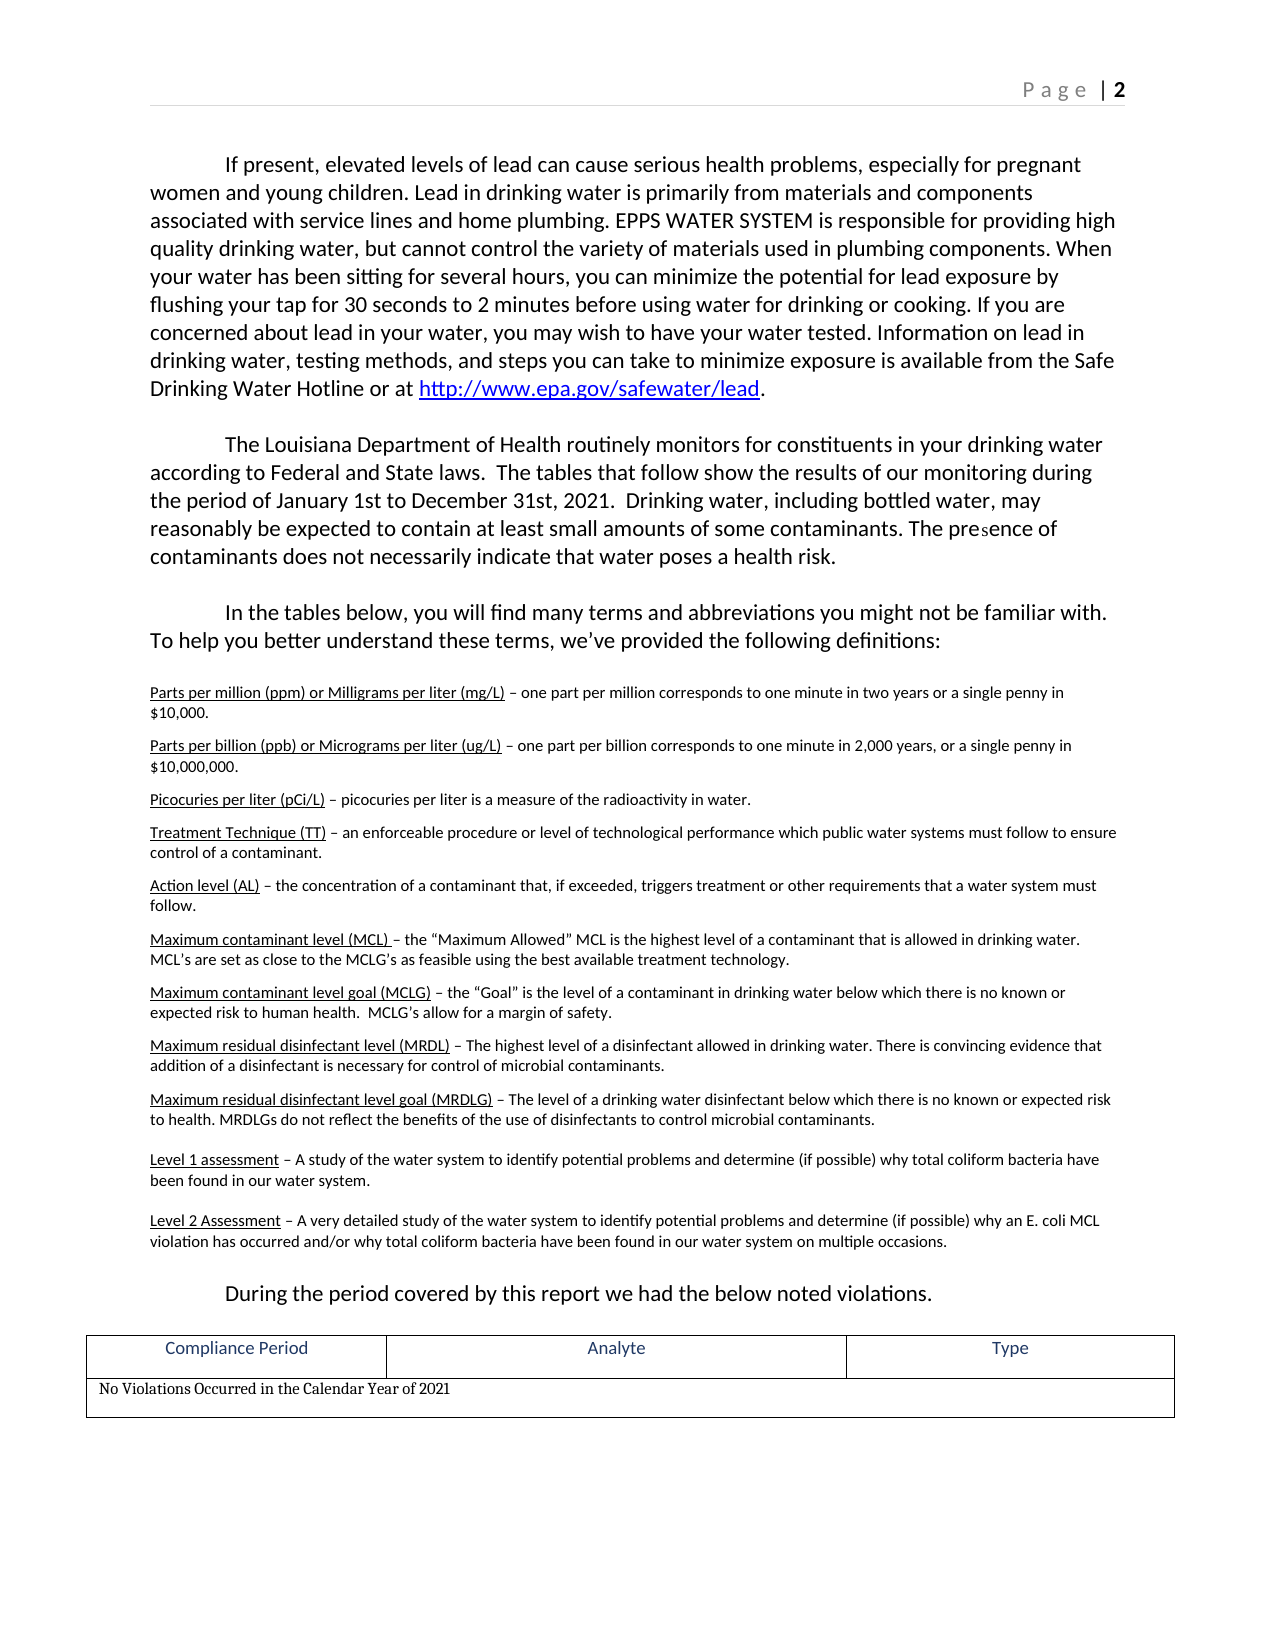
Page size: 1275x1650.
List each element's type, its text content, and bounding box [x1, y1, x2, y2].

table_header Compliance Period [87, 1336, 386, 1378]
text Level 1 assessment – A study of the water system to identify potential problems and determine (if possible) why total coliform bacteria have been found in our water system. [150, 1150, 1125, 1190]
table_cell No Violations Occurred in the Calendar Year of 2021 [87, 1379, 1174, 1417]
text If present, elevated levels of lead can cause serious health problems, especially for pregnant women and young children. Lead in drinking water is primarily from materials and components associated with service lines and home plumbing. EPPS WATER SYSTEM is responsible for providing high quality drinking water, but cannot control the variety of materials used in plumbing components. When your water has been sitting for several hours, you can minimize the potential for lead exposure by flushing your tap for 30 seconds to 2 minutes before using water for drinking or cooking. If you are concerned about lead in your water, you may wish to have your water tested. Information on lead in drinking water, testing methods, and steps you can take to minimize exposure is available from the Safe Drinking Water Hotline or at http://www.epa.gov/safewater/lead. [150, 150, 1125, 402]
text Maximum residual disinfectant level goal (MRDLG) – The level of a drinking water disinfectant below which there is no known or expected risk to health. MRDLGs do not reflect the benefits of the use of disinfectants to control microbial contaminants. [150, 1089, 1125, 1129]
text In the tables below, you will find many terms and abbreviations you might not be familiar with. To help you better understand these terms, we’ve provided the following definitions: [150, 598, 1125, 654]
text Picocuries per liter (pCi/L) – picocuries per liter is a measure of the radioactivity in water. [150, 789, 1125, 809]
text Treatment Technique (TT) – an enforceable procedure or level of technological performance which public water systems must follow to ensure control of a contaminant. [150, 822, 1125, 863]
text Maximum residual disinfectant level (MRDL) – The highest level of a disinfectant allowed in drinking water. There is convincing evidence that addition of a disinfectant is necessary for control of microbial contaminants. [150, 1035, 1125, 1076]
text During the period covered by this report we had the below noted violations. [150, 1279, 1125, 1307]
table_header Type [847, 1336, 1174, 1378]
text The Louisiana Department of Health routinely monitors for constituents in your drinking water according to Federal and State laws. The tables that follow show the results of our monitoring during the period of January 1st to December 31st, 2021. Drinking water, including bottled water, may reasonably be expected to contain at least small amounts of some contaminants. The presence of contaminants does not necessarily indicate that water poses a health risk. [150, 430, 1125, 570]
table_header Analyte [387, 1336, 846, 1378]
text Maximum contaminant level (MCL) – the “Maximum Allowed” MCL is the highest level of a contaminant that is allowed in drinking water. MCL’s are set as close to the MCLG’s as feasible using the best available treatment technology. [150, 929, 1125, 969]
text Action level (AL) – the concentration of a contaminant that, if exceeded, triggers treatment or other requirements that a water system must follow. [150, 875, 1125, 916]
text Parts per million (ppm) or Milligrams per liter (mg/L) – one part per million corresponds to one minute in two years or a single penny in $10,000. [150, 682, 1125, 723]
text Level 2 Assessment – A very detailed study of the water system to identify potential problems and determine (if possible) why an E. coli MCL violation has occurred and/or why total coliform bacteria have been found in our water system on multiple occasions. [150, 1211, 1125, 1251]
text Maximum contaminant level goal (MCLG) – the “Goal” is the level of a contaminant in drinking water below which there is no known or expected risk to human health. MCLG’s allow for a margin of safety. [150, 982, 1125, 1023]
text Parts per billion (ppb) or Micrograms per liter (ug/L) – one part per billion corresponds to one minute in 2,000 years, or a single penny in $10,000,000. [150, 736, 1125, 776]
